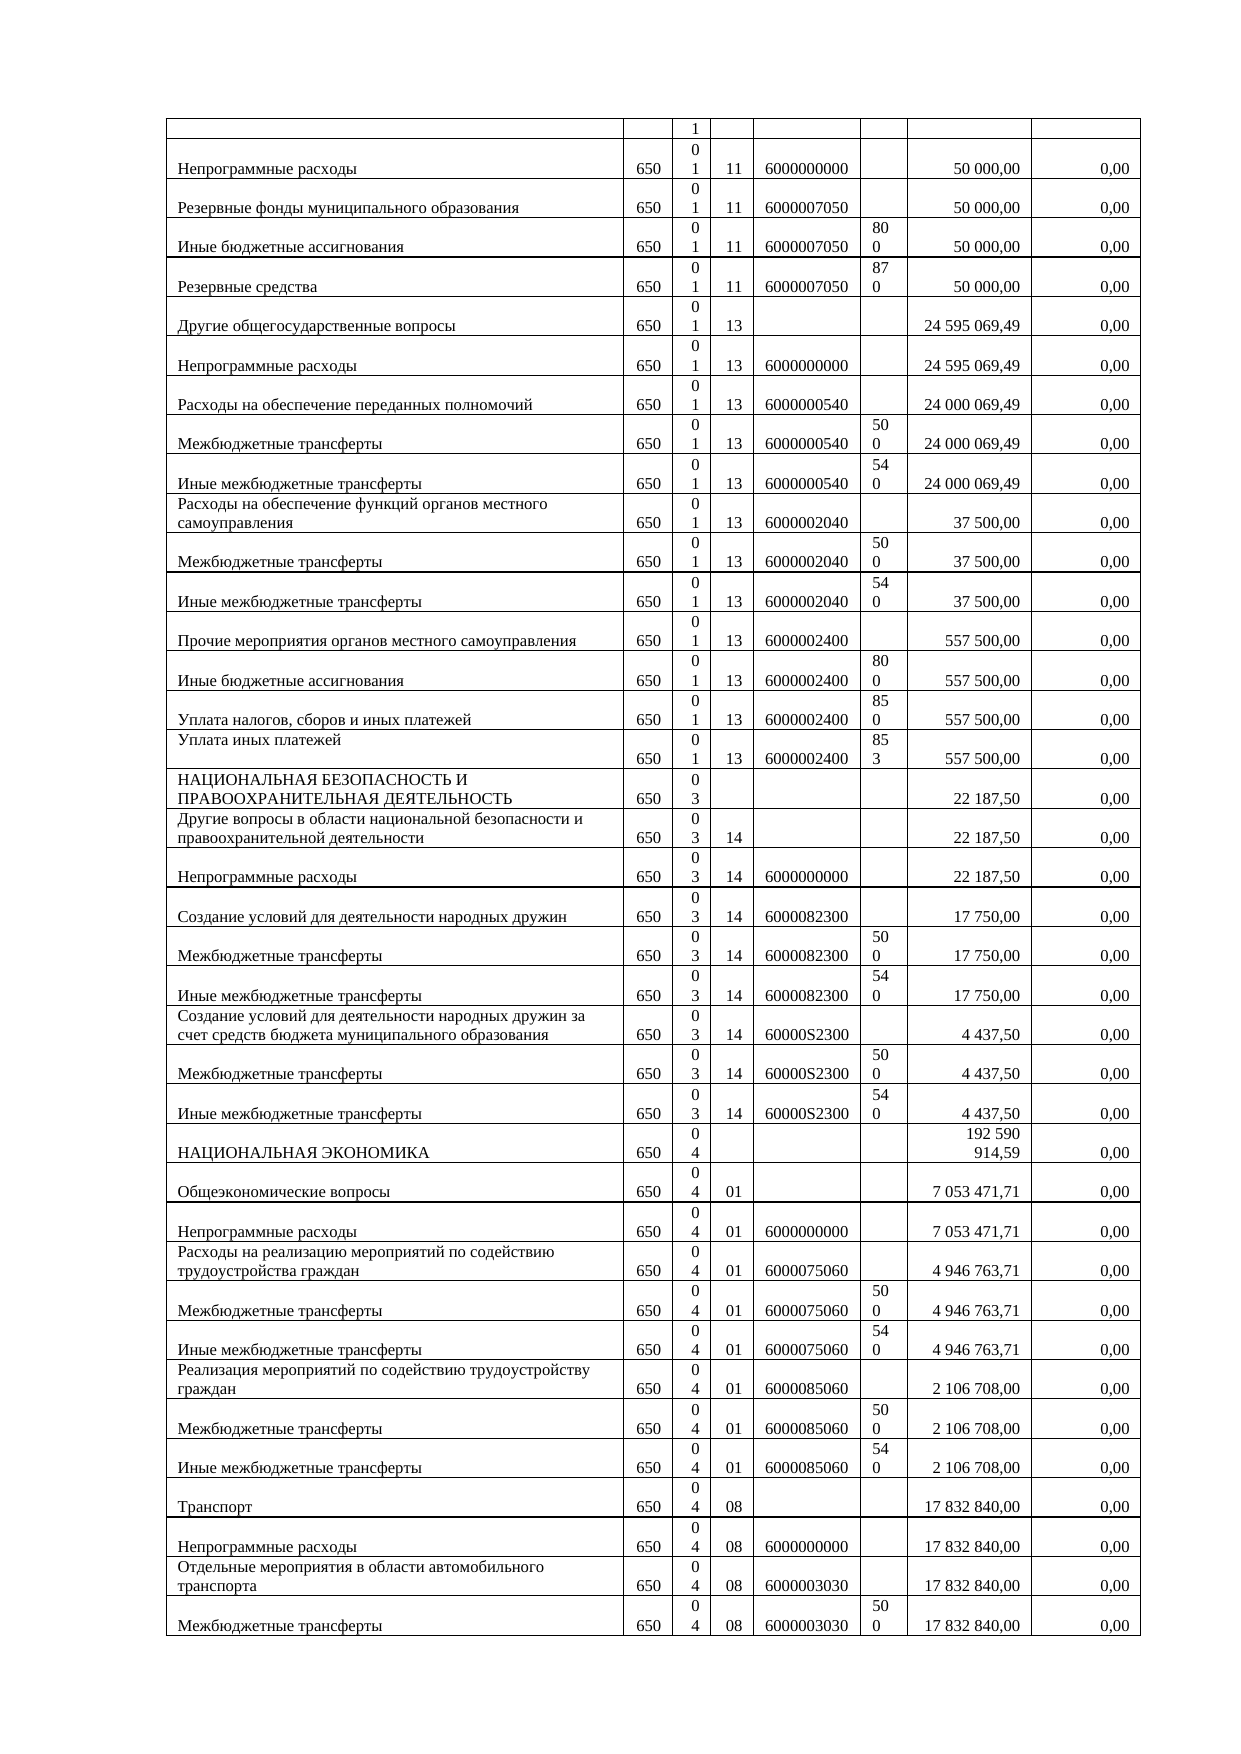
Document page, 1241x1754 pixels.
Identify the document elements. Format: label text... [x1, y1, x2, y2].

table_cell 0,00 [1032, 730, 1140, 768]
table_cell 01 [673, 297, 710, 335]
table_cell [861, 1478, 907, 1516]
table_cell 650 [624, 179, 672, 217]
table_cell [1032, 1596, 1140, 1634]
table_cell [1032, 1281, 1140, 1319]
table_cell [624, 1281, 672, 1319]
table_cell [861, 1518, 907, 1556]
table_cell Межбюджетные трансферты [167, 533, 623, 571]
table_cell 0,00 [1032, 454, 1140, 493]
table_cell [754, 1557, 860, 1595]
table_cell 13 [711, 297, 753, 335]
table_cell Иные межбюджетные трансферты [167, 1084, 623, 1123]
table_cell 540 [861, 966, 907, 1004]
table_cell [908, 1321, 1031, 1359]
table_cell 800 [861, 218, 907, 256]
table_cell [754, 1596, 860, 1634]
table_cell 37 500,00 [908, 573, 1031, 611]
table_cell 50 000,00 [908, 139, 1031, 178]
table_cell 650 [624, 415, 672, 453]
table_cell 0,00 [1032, 139, 1140, 178]
table_cell 03 [673, 769, 710, 808]
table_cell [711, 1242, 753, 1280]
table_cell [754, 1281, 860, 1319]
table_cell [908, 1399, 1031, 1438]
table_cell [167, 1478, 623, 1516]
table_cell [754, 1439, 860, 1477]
table_cell 6000007050 [754, 258, 860, 296]
table_cell [711, 769, 753, 808]
table_cell 7 053 471,71 [908, 1203, 1031, 1241]
table_cell 24 000 069,49 [908, 376, 1031, 414]
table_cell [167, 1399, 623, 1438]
table_cell 01 [673, 139, 710, 178]
table_cell 650 [624, 573, 672, 611]
table_cell Расходы на обеспечение переданных полномочий [167, 376, 623, 414]
table_cell 6000000000 [754, 139, 860, 178]
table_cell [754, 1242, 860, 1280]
table_cell Иные межбюджетные трансферты [167, 573, 623, 611]
table_cell 13 [711, 651, 753, 689]
table_cell 0,00 [1032, 809, 1140, 847]
table_cell 0,00 [1032, 258, 1140, 296]
table_cell 650 [624, 1006, 672, 1044]
table_cell 0,00 [1032, 533, 1140, 571]
table_cell 03 [673, 927, 710, 965]
table_cell 14 [711, 888, 753, 926]
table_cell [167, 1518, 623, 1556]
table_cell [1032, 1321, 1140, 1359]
table_cell Непрограммные расходы [167, 1203, 623, 1241]
table_cell Резервные фонды [167, 119, 623, 138]
table_cell 03 [673, 848, 710, 886]
table_cell 11 [711, 139, 753, 178]
table_cell 650 [624, 730, 672, 768]
table_cell 6000002400 [754, 730, 860, 768]
table_cell Прочие мероприятия органов местного самоуправления [167, 612, 623, 650]
table_cell [861, 1124, 907, 1162]
table_cell [861, 139, 907, 178]
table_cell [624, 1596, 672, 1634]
table_cell 13 [711, 533, 753, 571]
table_cell 870 [861, 258, 907, 296]
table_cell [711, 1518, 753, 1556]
table_cell 01 [673, 258, 710, 296]
table_cell 650 [624, 376, 672, 414]
table_cell 650 [624, 809, 672, 847]
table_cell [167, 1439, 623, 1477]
table_cell [861, 769, 907, 808]
table_cell 650 [624, 1124, 672, 1162]
table_cell [861, 336, 907, 374]
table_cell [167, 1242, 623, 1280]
table_cell Создание условий для деятельности народных дружин за счет средств бюджета муниципального образования [167, 1006, 623, 1044]
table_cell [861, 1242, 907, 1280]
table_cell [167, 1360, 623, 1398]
table_cell 17 750,00 [908, 888, 1031, 926]
table_cell 6000000540 [754, 376, 860, 414]
table_cell 4 437,50 [908, 1006, 1031, 1044]
table_cell 6000000540 [754, 415, 860, 453]
table_cell 24 000 069,49 [908, 454, 1031, 493]
table_cell 22 187,50 [908, 769, 1031, 808]
table_cell 0,00 [1032, 573, 1140, 611]
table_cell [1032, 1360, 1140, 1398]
table_cell Создание условий для деятельности народных дружин [167, 888, 623, 926]
table_cell 13 [711, 730, 753, 768]
table_cell НАЦИОНАЛЬНАЯ БЕЗОПАСНОСТЬ И ПРАВООХРАНИТЕЛЬНАЯ ДЕЯТЕЛЬНОСТЬ [167, 769, 623, 808]
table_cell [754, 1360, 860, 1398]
table_cell 01 [673, 730, 710, 768]
table_cell 650 [624, 139, 672, 178]
table_cell 650 [624, 258, 672, 296]
table_cell 650 [624, 218, 672, 256]
table_cell 650 [624, 691, 672, 729]
table_cell 03 [673, 809, 710, 847]
table_cell 03 [673, 888, 710, 926]
table_cell 0,00 [1032, 848, 1140, 886]
table_cell 6000002040 [754, 533, 860, 571]
table_cell 0,00 [1032, 1084, 1140, 1123]
table_cell [861, 119, 907, 138]
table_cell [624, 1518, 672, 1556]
table_cell [754, 809, 860, 847]
table_cell [861, 1006, 907, 1044]
table_cell 0,00 [1032, 218, 1140, 256]
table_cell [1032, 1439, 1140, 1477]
table_cell 650 [624, 651, 672, 689]
table_cell 01 [711, 1203, 753, 1241]
table_cell 01 [673, 336, 710, 374]
table_cell Резервные фонды муниципального образования [167, 179, 623, 217]
table_cell 11 [711, 179, 753, 217]
table_cell 04 [673, 1203, 710, 1241]
table_cell 11 [711, 258, 753, 296]
table_cell 0,00 [1032, 966, 1140, 1004]
table_cell 50 000,00 [908, 258, 1031, 296]
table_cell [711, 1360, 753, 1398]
table_cell 6000000000 [754, 1203, 860, 1241]
table_cell 853 [861, 730, 907, 768]
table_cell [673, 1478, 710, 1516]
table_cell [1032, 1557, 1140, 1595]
table_cell 557 500,00 [908, 612, 1031, 650]
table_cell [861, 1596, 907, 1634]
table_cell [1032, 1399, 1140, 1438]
table_cell 13 [711, 454, 753, 493]
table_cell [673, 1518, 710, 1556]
table_cell 14 [711, 1006, 753, 1044]
table_cell 0,00 [1032, 1045, 1140, 1083]
table_cell Уплата иных платежей [167, 730, 623, 768]
table_cell 650 [624, 1163, 672, 1201]
table_cell 24 595 069,49 [908, 336, 1031, 374]
table_cell 650 [624, 769, 672, 808]
table_cell 650 [624, 927, 672, 965]
table_cell 6000082300 [754, 966, 860, 1004]
table_cell 6000002040 [754, 494, 860, 532]
table_cell 0,00 [1032, 1163, 1140, 1201]
table_cell [754, 1124, 860, 1162]
table_cell Непрограммные расходы [167, 336, 623, 374]
table_cell 0,00 [1032, 1124, 1140, 1162]
table_cell 14 [711, 848, 753, 886]
table_cell Иные межбюджетные трансферты [167, 966, 623, 1004]
table_cell 01 [673, 651, 710, 689]
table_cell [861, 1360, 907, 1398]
table_cell 11 [711, 218, 753, 256]
table_cell 0,00 [1032, 888, 1140, 926]
table_cell 557 500,00 [908, 730, 1031, 768]
table_cell [754, 297, 860, 335]
table_cell Межбюджетные трансферты [167, 415, 623, 453]
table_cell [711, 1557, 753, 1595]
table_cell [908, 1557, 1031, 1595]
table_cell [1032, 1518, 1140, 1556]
table_cell [861, 376, 907, 414]
table_cell 6000002400 [754, 651, 860, 689]
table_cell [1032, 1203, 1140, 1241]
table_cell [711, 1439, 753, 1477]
table_cell 650 [624, 1084, 672, 1123]
table_cell 650 [624, 119, 672, 138]
table_cell 6000082300 [754, 888, 860, 926]
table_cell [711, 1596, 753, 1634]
table_cell [711, 1124, 753, 1162]
table_cell 0,00 [1032, 297, 1140, 335]
table_cell 500 [861, 927, 907, 965]
table_cell 37 500,00 [908, 533, 1031, 571]
table_cell 650 [624, 454, 672, 493]
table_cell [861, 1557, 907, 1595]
table_cell [861, 297, 907, 335]
table_cell 22 187,50 [908, 809, 1031, 847]
table_cell 6000002400 [754, 612, 860, 650]
table_cell 01 [673, 533, 710, 571]
table_cell 0,00 [1032, 769, 1140, 808]
table_cell 800 [861, 651, 907, 689]
table_cell 6000002040 [754, 573, 860, 611]
table_cell Уплата налогов, сборов и иных платежей [167, 691, 623, 729]
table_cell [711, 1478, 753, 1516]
table_cell 13 [711, 415, 753, 453]
table_cell 0,00 [1032, 415, 1140, 453]
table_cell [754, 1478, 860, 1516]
table_cell 0,00 [1032, 612, 1140, 650]
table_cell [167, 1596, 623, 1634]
table_cell 24 000 069,49 [908, 415, 1031, 453]
table_cell 6000002400 [754, 691, 860, 729]
table_cell 60000S2300 [754, 1006, 860, 1044]
table_cell 0,00 [1032, 179, 1140, 217]
table_cell 650 [624, 966, 672, 1004]
table_cell Непрограммные расходы [167, 139, 623, 178]
table_cell 4 437,50 [908, 1084, 1031, 1123]
table_cell 01 [673, 573, 710, 611]
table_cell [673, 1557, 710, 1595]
table_cell 60000S2300 [754, 1084, 860, 1123]
table_cell 6000082300 [754, 927, 860, 965]
table_cell 650 [624, 888, 672, 926]
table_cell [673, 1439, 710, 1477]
table_cell Иные бюджетные ассигнования [167, 651, 623, 689]
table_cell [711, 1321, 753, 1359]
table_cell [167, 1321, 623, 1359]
table_cell 540 [861, 454, 907, 493]
table_cell 850 [861, 691, 907, 729]
table_cell 13 [711, 691, 753, 729]
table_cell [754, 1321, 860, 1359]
table_cell 14 [711, 809, 753, 847]
table_cell 17 750,00 [908, 966, 1031, 1004]
table_cell 6000000540 [754, 454, 860, 493]
table_cell 60000S2300 [754, 1045, 860, 1083]
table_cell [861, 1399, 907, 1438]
table_cell 13 [711, 494, 753, 532]
table_cell 14 [711, 1045, 753, 1083]
table_cell 14 [711, 1084, 753, 1123]
table_cell 13 [711, 376, 753, 414]
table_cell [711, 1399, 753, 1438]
table_cell 0,00 [1032, 119, 1140, 138]
table_cell 01 [711, 1163, 753, 1201]
table_cell Иные межбюджетные трансферты [167, 454, 623, 493]
table_cell Общеэкономические вопросы [167, 1163, 623, 1201]
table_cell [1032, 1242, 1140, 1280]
table_cell 01 [673, 454, 710, 493]
table_cell 557 500,00 [908, 651, 1031, 689]
table_cell 650 [624, 1045, 672, 1083]
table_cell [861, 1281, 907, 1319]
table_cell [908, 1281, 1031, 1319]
table_cell 500 [861, 1045, 907, 1083]
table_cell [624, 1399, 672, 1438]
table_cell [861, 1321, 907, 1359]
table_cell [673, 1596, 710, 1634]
table_cell Иные бюджетные ассигнования [167, 218, 623, 256]
table_cell 192 590 914,59 [908, 1124, 1031, 1162]
table_cell 22 187,50 [908, 848, 1031, 886]
table_cell Расходы на обеспечение функций органов местного самоуправления [167, 494, 623, 532]
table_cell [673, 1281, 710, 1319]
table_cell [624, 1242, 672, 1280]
table_cell 0,00 [1032, 651, 1140, 689]
table_cell [861, 179, 907, 217]
table_cell 540 [861, 573, 907, 611]
table_cell 11 [711, 119, 753, 138]
table_cell 650 [624, 848, 672, 886]
table_cell [861, 1163, 907, 1201]
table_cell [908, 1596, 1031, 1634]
table_cell 13 [711, 612, 753, 650]
table_cell [861, 612, 907, 650]
table_cell 650 [624, 612, 672, 650]
table_cell Непрограммные расходы [167, 848, 623, 886]
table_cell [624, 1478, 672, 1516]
table_cell 500 [861, 415, 907, 453]
table_cell 01 [673, 119, 710, 138]
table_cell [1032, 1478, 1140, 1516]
table_cell 03 [673, 1084, 710, 1123]
table_cell 6000000000 [754, 848, 860, 886]
table_cell [861, 1203, 907, 1241]
table_cell 01 [673, 612, 710, 650]
table_cell 04 [673, 1124, 710, 1162]
table_cell 01 [673, 376, 710, 414]
table_cell 650 [624, 336, 672, 374]
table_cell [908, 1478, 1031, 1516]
table_cell Другие общегосударственные вопросы [167, 297, 623, 335]
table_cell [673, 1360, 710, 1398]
table_cell 14 [711, 927, 753, 965]
table_cell 650 [624, 1203, 672, 1241]
table_cell 6000007050 [754, 179, 860, 217]
table_cell 01 [673, 415, 710, 453]
table_cell 37 500,00 [908, 494, 1031, 532]
table_cell 6000007050 [754, 218, 860, 256]
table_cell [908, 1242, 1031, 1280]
table_cell Межбюджетные трансферты [167, 1045, 623, 1083]
table_cell 13 [711, 336, 753, 374]
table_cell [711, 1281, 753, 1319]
table_cell Другие вопросы в области национальной безопасности и правоохранительной деятельности [167, 809, 623, 847]
table_cell 0,00 [1032, 691, 1140, 729]
table_cell 0,00 [1032, 494, 1140, 532]
table_cell 01 [673, 494, 710, 532]
table_cell 0,00 [1032, 376, 1140, 414]
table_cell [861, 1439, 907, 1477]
table_cell 50 000,00 [908, 119, 1031, 138]
table_cell [861, 888, 907, 926]
table_cell 650 [624, 533, 672, 571]
table_cell 650 [624, 494, 672, 532]
table_cell Межбюджетные трансферты [167, 927, 623, 965]
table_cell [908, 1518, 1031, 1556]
table_cell 6000000000 [754, 336, 860, 374]
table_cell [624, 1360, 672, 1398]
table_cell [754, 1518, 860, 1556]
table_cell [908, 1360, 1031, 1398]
table_cell 50 000,00 [908, 179, 1031, 217]
table_cell 01 [673, 179, 710, 217]
table_cell 0,00 [1032, 336, 1140, 374]
table_cell 0,00 [1032, 1006, 1140, 1044]
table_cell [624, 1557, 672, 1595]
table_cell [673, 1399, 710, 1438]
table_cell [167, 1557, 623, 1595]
table_cell 24 595 069,49 [908, 297, 1031, 335]
table_cell [861, 848, 907, 886]
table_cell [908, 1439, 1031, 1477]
table_cell 500 [861, 533, 907, 571]
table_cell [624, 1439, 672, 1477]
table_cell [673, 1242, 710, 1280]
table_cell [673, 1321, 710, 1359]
table_cell Резервные средства [167, 258, 623, 296]
table_cell 4 437,50 [908, 1045, 1031, 1083]
table_cell 04 [673, 1163, 710, 1201]
table_cell 650 [624, 297, 672, 335]
table_cell 540 [861, 1084, 907, 1123]
table_cell 14 [711, 966, 753, 1004]
table_cell НАЦИОНАЛЬНАЯ ЭКОНОМИКА [167, 1124, 623, 1162]
table_cell [861, 494, 907, 532]
table_cell 50 000,00 [908, 218, 1031, 256]
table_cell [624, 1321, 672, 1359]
table_cell [861, 809, 907, 847]
table_cell [754, 769, 860, 808]
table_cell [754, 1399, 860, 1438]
table_cell [754, 119, 860, 138]
table_cell 01 [673, 691, 710, 729]
table_cell 557 500,00 [908, 691, 1031, 729]
table_cell 13 [711, 573, 753, 611]
table_cell 03 [673, 1045, 710, 1083]
table_cell 0,00 [1032, 927, 1140, 965]
table_cell 03 [673, 1006, 710, 1044]
table_cell 01 [673, 218, 710, 256]
table_cell 7 053 471,71 [908, 1163, 1031, 1201]
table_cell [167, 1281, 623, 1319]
table_cell [754, 1163, 860, 1201]
table_cell 03 [673, 966, 710, 1004]
table_cell 17 750,00 [908, 927, 1031, 965]
